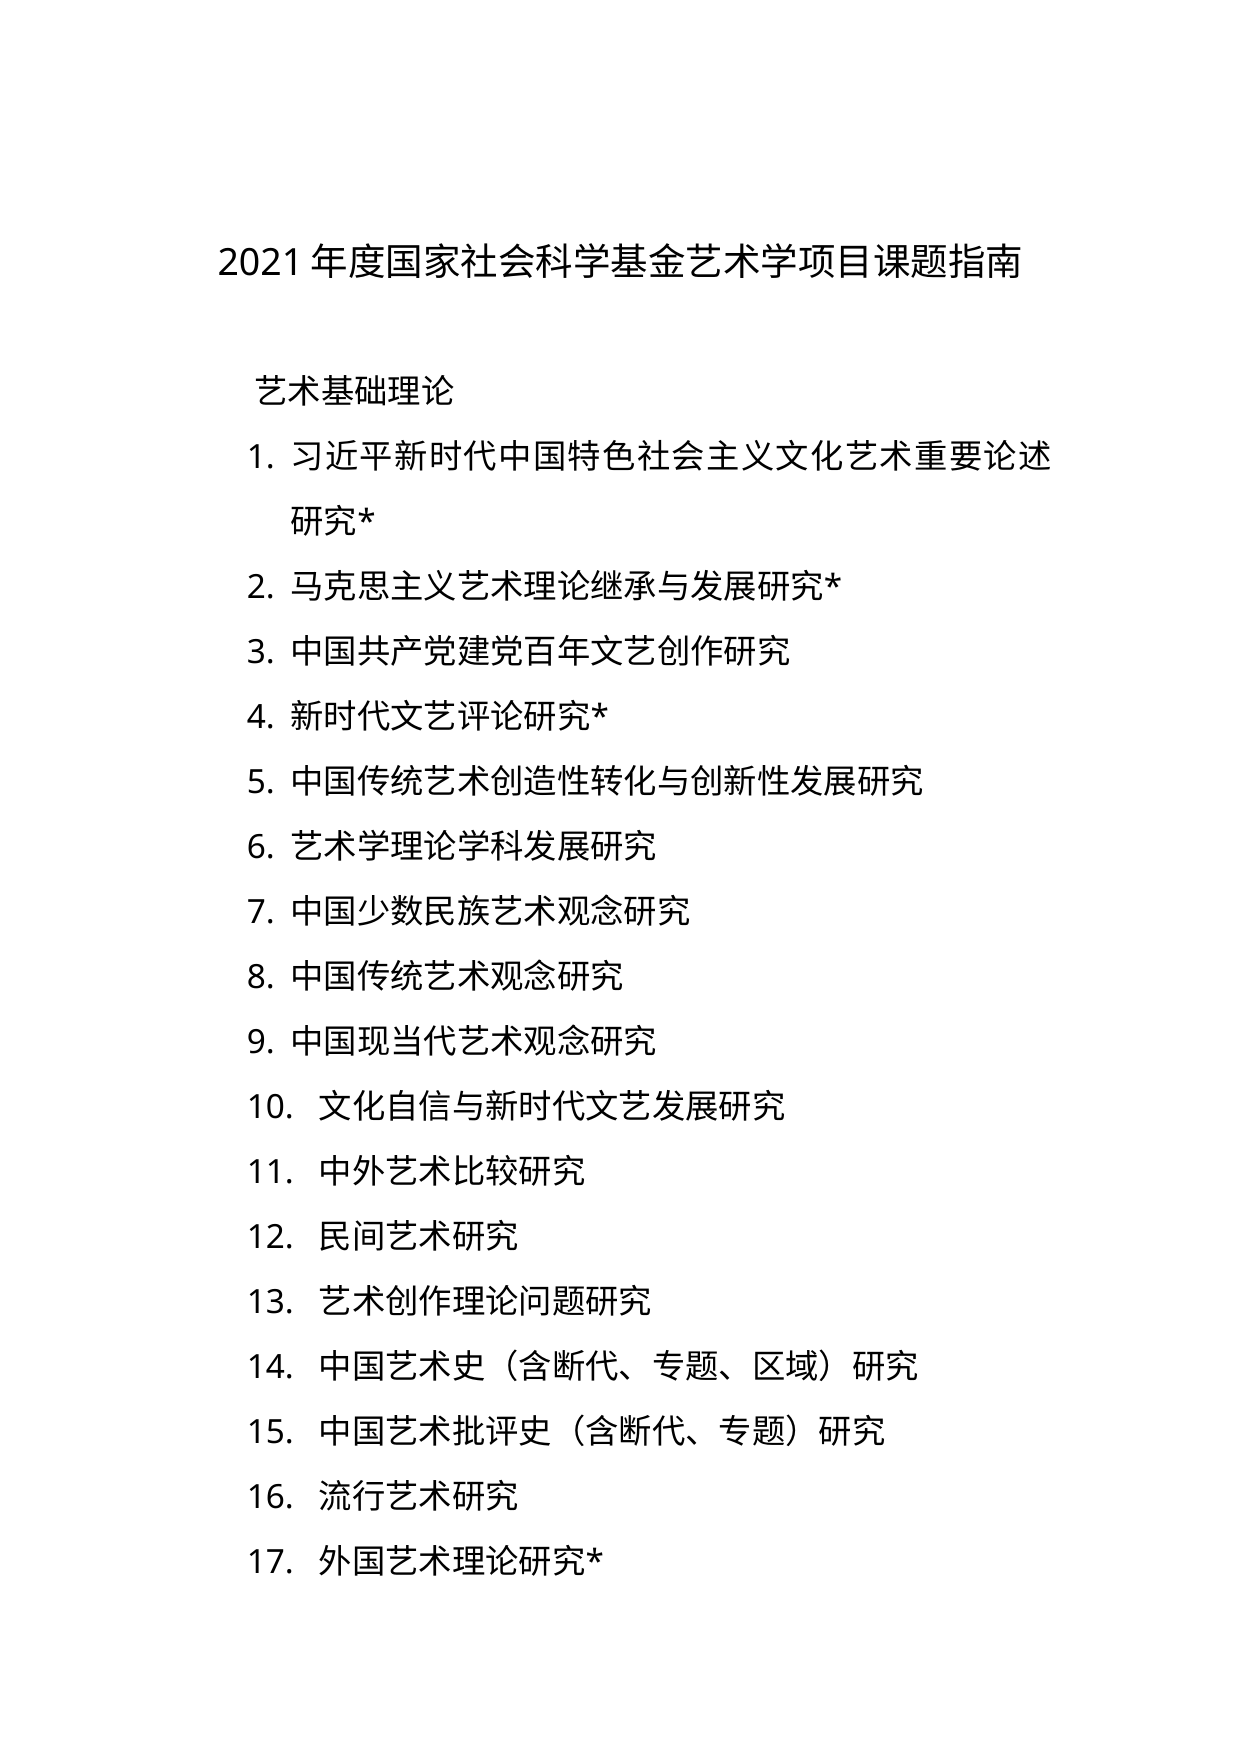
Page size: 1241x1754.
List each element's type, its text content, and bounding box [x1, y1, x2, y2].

list 中国艺术史（含断代、专题、区域）研究 [247, 1332, 1053, 1397]
list 中国现当代艺术观念研究 [247, 1007, 1053, 1072]
list 艺术学理论学科发展研究 [247, 812, 1053, 877]
list 外国艺术理论研究* [247, 1527, 1053, 1592]
list 中国共产党建党百年文艺创作研究 [247, 617, 1053, 682]
text 2021年度国家社会科学基金艺术学项目课题指南 [187, 227, 1053, 292]
list 中国艺术批评史（含断代、专题）研究 [247, 1397, 1053, 1462]
text 艺术基础理论 [187, 357, 1053, 422]
list 中国传统艺术创造性转化与创新性发展研究 [247, 747, 1053, 812]
list 马克思主义艺术理论继承与发展研究* [247, 552, 1053, 617]
list 民间艺术研究 [247, 1202, 1053, 1267]
list 中外艺术比较研究 [247, 1137, 1053, 1202]
list 新时代文艺评论研究* [247, 682, 1053, 747]
list 习近平新时代中国特色社会主义文化艺术重要论述研究* [247, 422, 1053, 552]
list 文化自信与新时代文艺发展研究 [247, 1072, 1053, 1137]
list 流行艺术研究 [247, 1462, 1053, 1527]
list 艺术创作理论问题研究 [247, 1267, 1053, 1332]
list 中国少数民族艺术观念研究 [247, 877, 1053, 942]
list 中国传统艺术观念研究 [247, 942, 1053, 1007]
